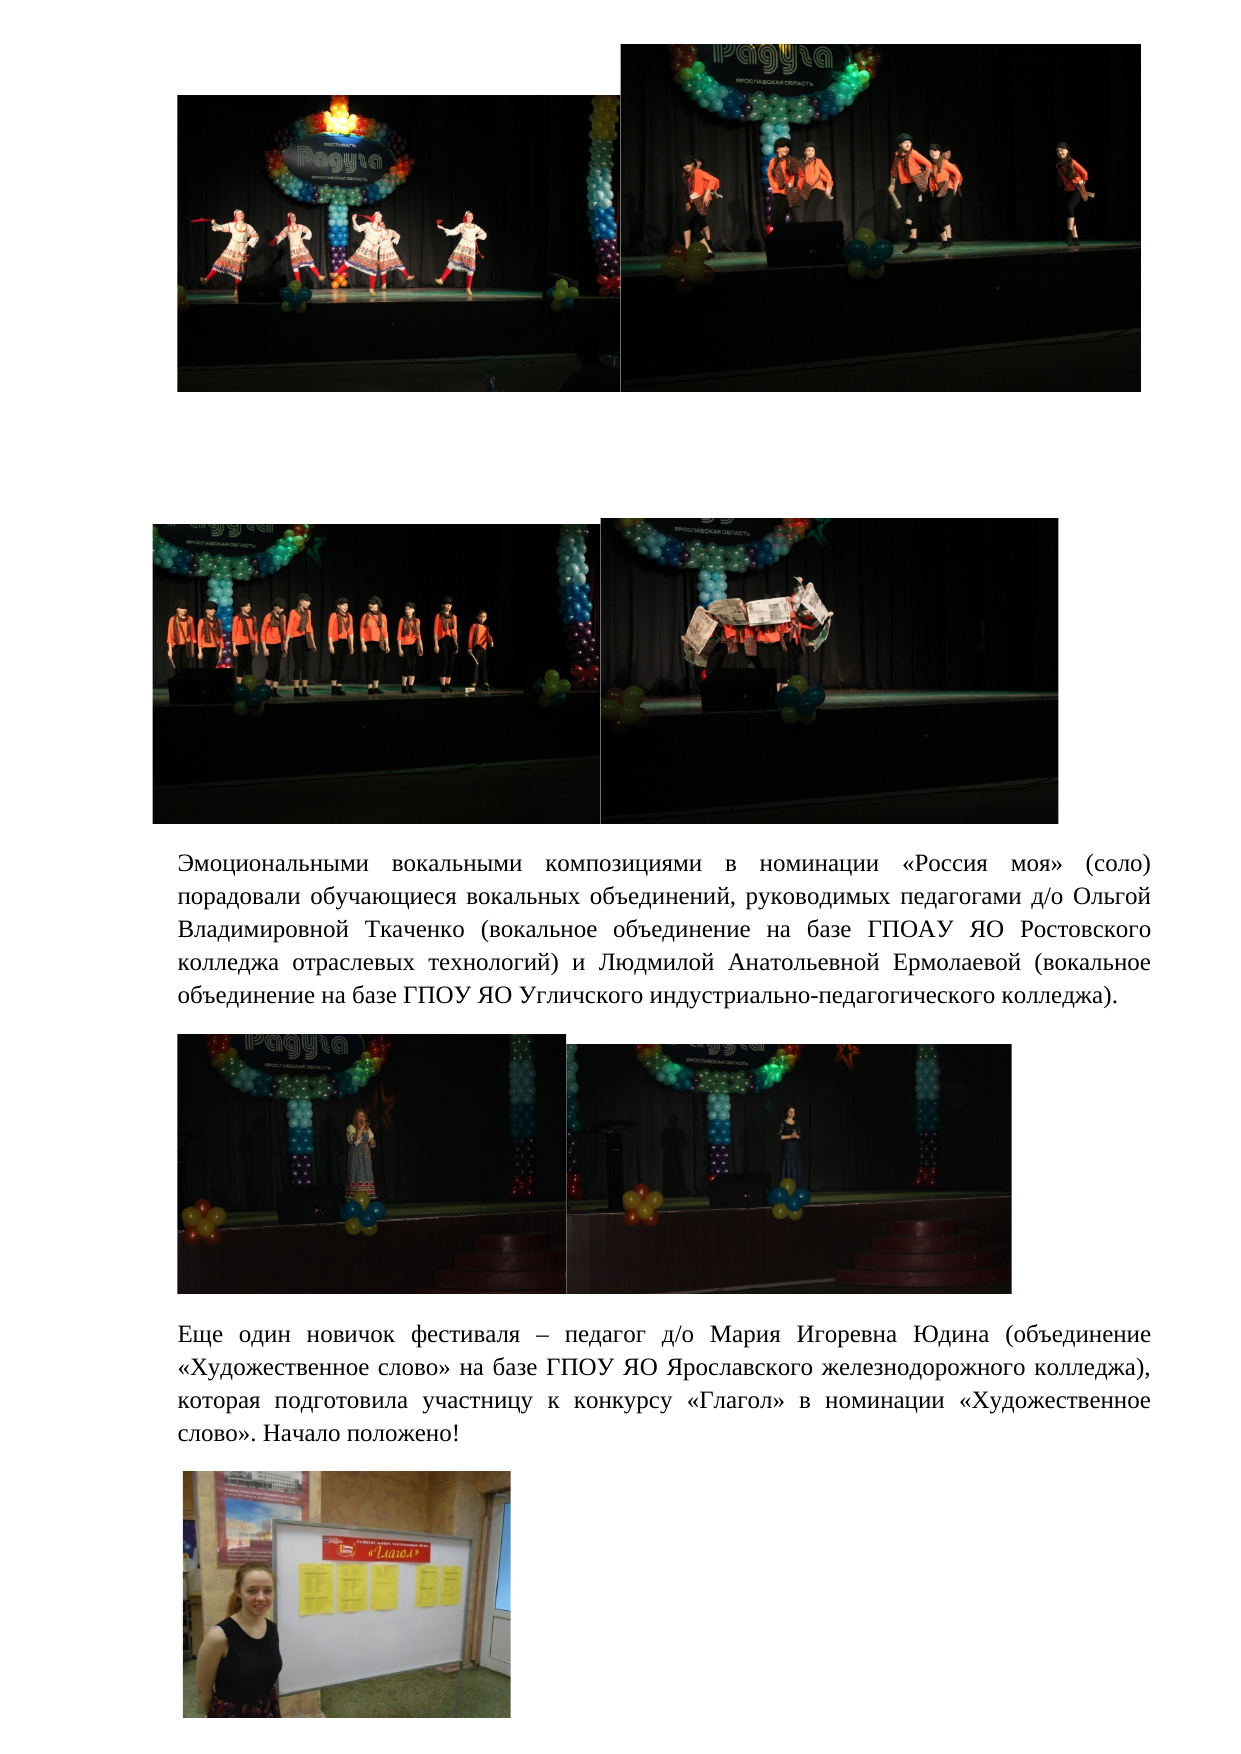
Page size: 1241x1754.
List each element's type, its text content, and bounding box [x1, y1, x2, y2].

picture [182, 1471, 511, 1718]
text Эмоциональными вокальными композициями в номинации «Россия моя» (соло) порадовали обучающиеся вокальных объединений, руководимых педагогами д/о Ольгой Владимировной Ткаченко (вокальное объединение на базе ГПОАУ ЯО Ростовского колледжа отраслевых технологий) и Людмилой Анатольевной Ермолаевой (вокальное объединение на базе ГПОУ ЯО Угличского индустриально-педагогического колледжа). [177, 848, 1152, 1009]
picture [177, 44, 1141, 392]
text Еще один новичок фестиваля – педагог д/о Мария Игоревна Юдина (объединение «Художественное слово» на базе ГПОУ ЯО Ярославского железнодорожного колледжа), которая подготовила участницу к конкурсу «Глагол» в номинации «Художественное слово». Начало положено! [177, 1319, 1152, 1446]
picture [152, 518, 1059, 824]
picture [177, 1034, 1012, 1294]
